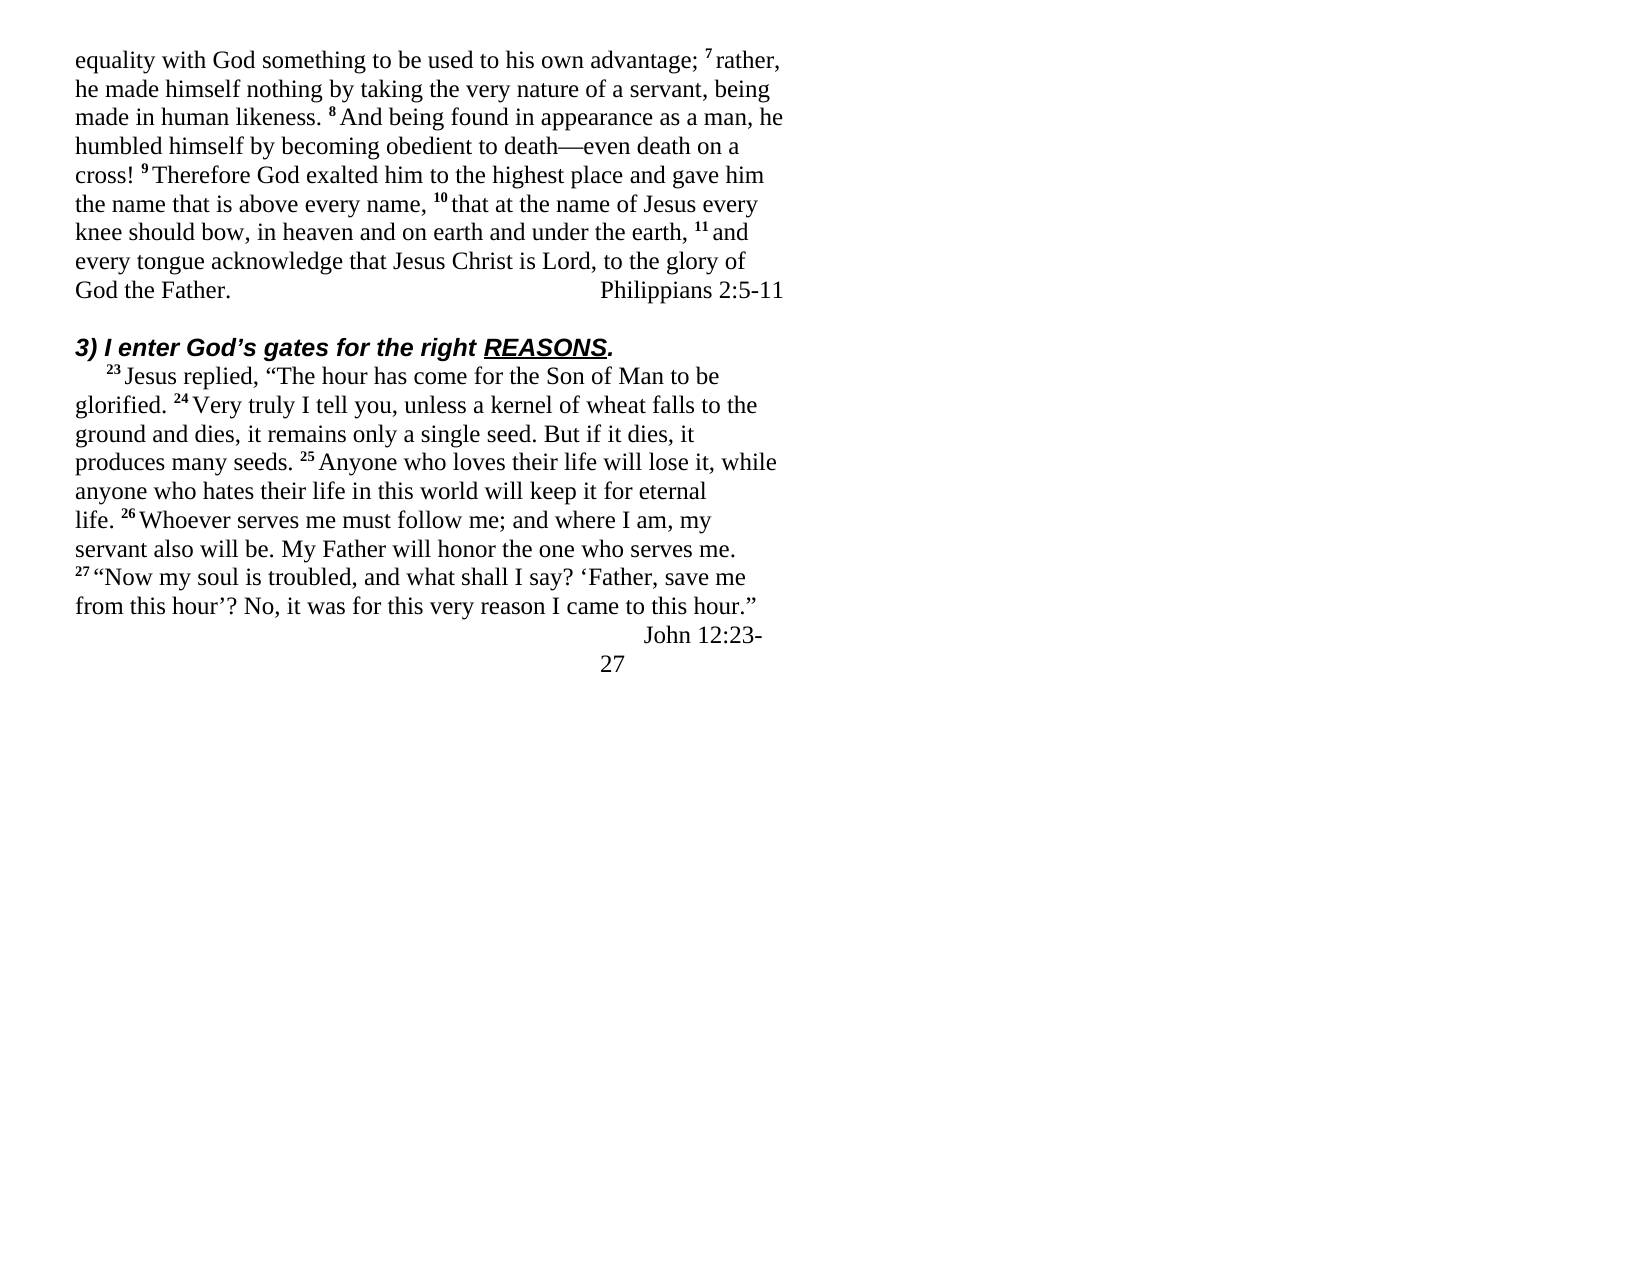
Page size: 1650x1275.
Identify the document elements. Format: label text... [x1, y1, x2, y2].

text 23 Jesus replied, “The hour has come for the Son of Man to be glorified. 24 Very truly I tell you, unless a kernel of wheat falls to the ground and dies, it remains only a single seed. But if it dies, it produces many seeds. 25 Anyone who loves their life will lose it, while anyone who hates their life in this world will keep it for eternal life. 26 Whoever serves me must follow me; and where I am, my servant also will be. My Father will honor the one who serves me. [75, 361, 787, 562]
text 27 “Now my soul is troubled, and what shall I say? ‘Father, save me from this hour’? No, it was for this very reason I came to this hour.” [75, 562, 787, 620]
text John 12:23-27 [600, 620, 787, 677]
text 3) I enter God’s gates for the right REASONS. [75, 332, 787, 361]
